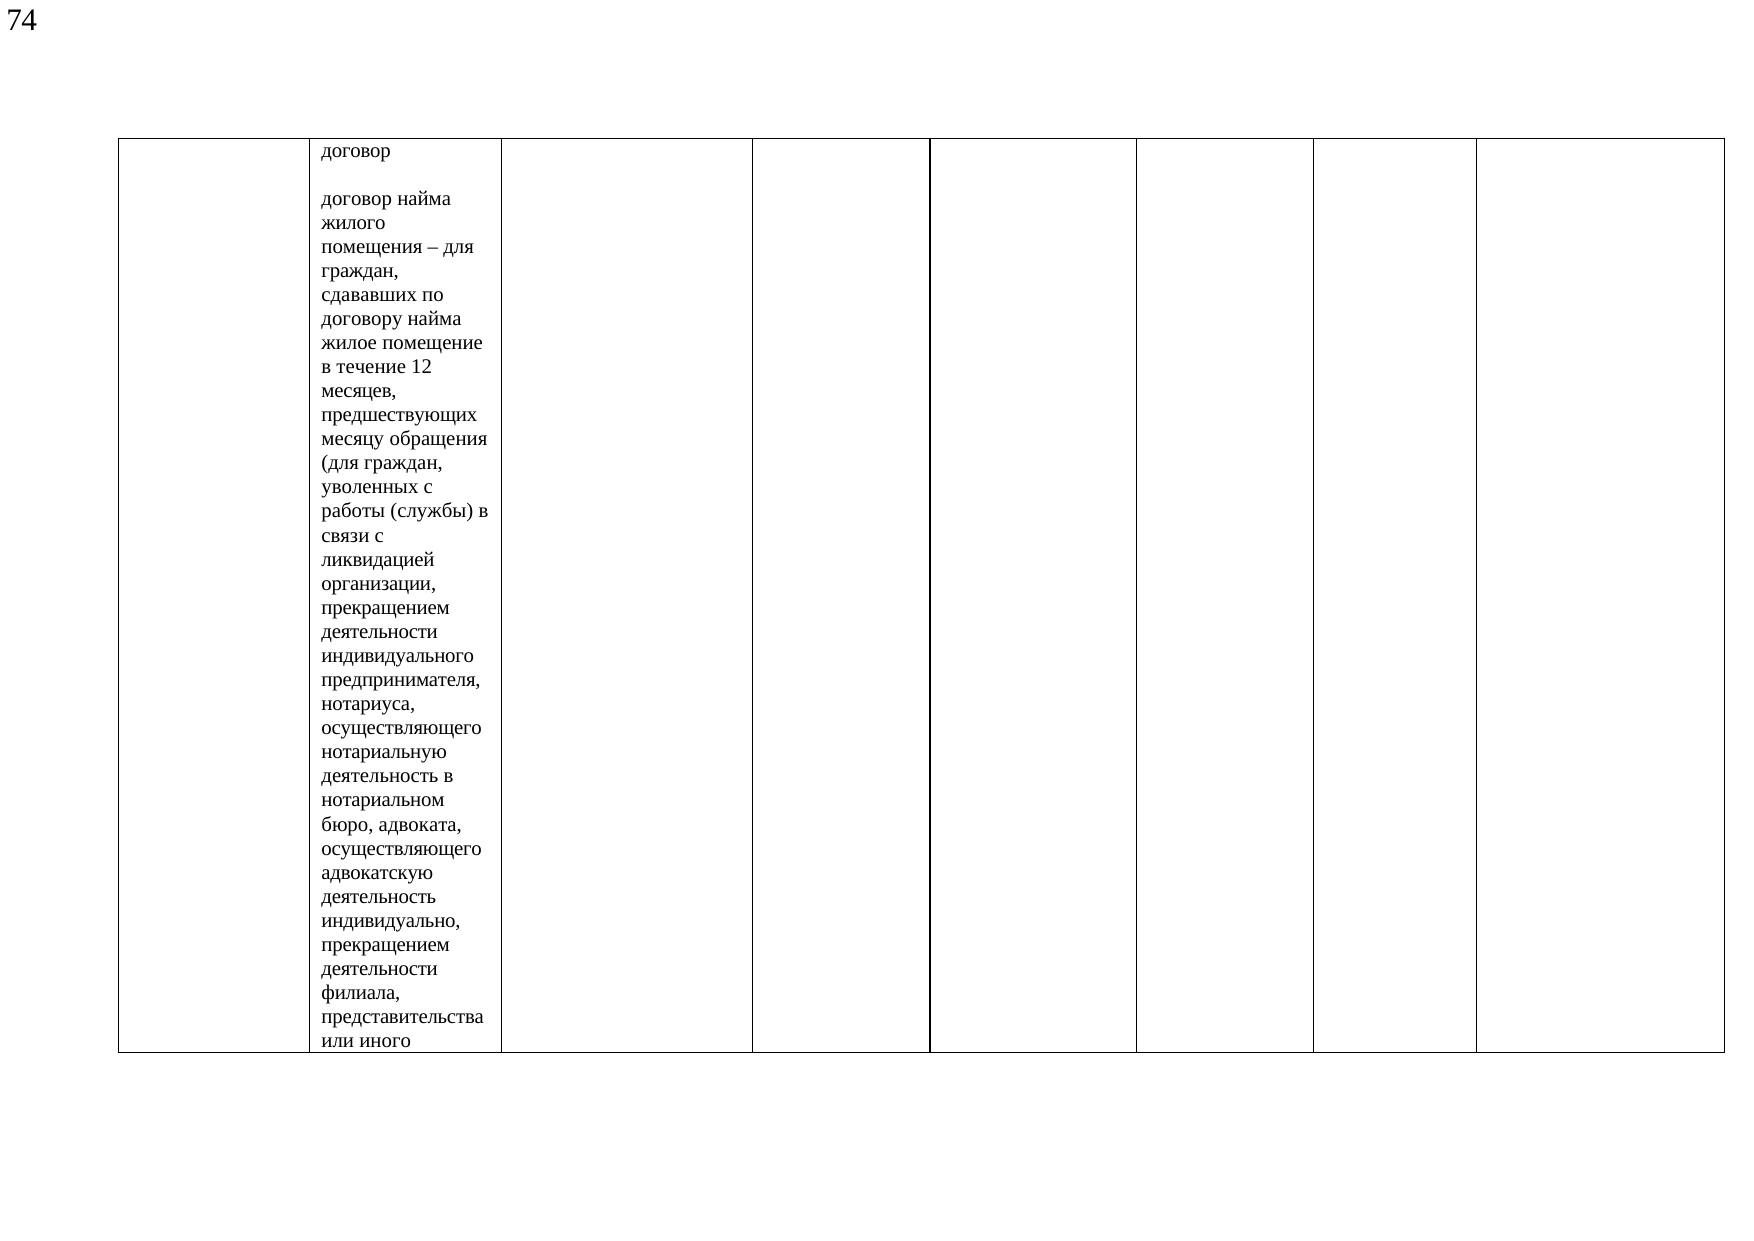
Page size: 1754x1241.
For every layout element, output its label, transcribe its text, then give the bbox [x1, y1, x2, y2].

table_header [1477, 139, 1724, 1052]
table_header [119, 139, 309, 1052]
table_header [1314, 139, 1476, 1052]
table_header договор договор найма жилого помещения – для граждан, сдававших по договору найма жилое помещение в течение 12 месяцев, предшествующих месяцу обращения (для граждан, уволенных с работы (службы) в связи с ликвидацией организации, прекращением деятельности индивидуального предпринимателя, нотариуса, осуществляющего нотариальную деятельность в нотариальном бюро, адвоката, осуществляющего адвокатскую деятельность индивидуально, прекращением деятельности филиала, представительства или иного [310, 139, 501, 1052]
table_header [931, 139, 1136, 1052]
table_header [753, 139, 929, 1052]
table_header [502, 139, 752, 1052]
table_header [1137, 139, 1313, 1052]
